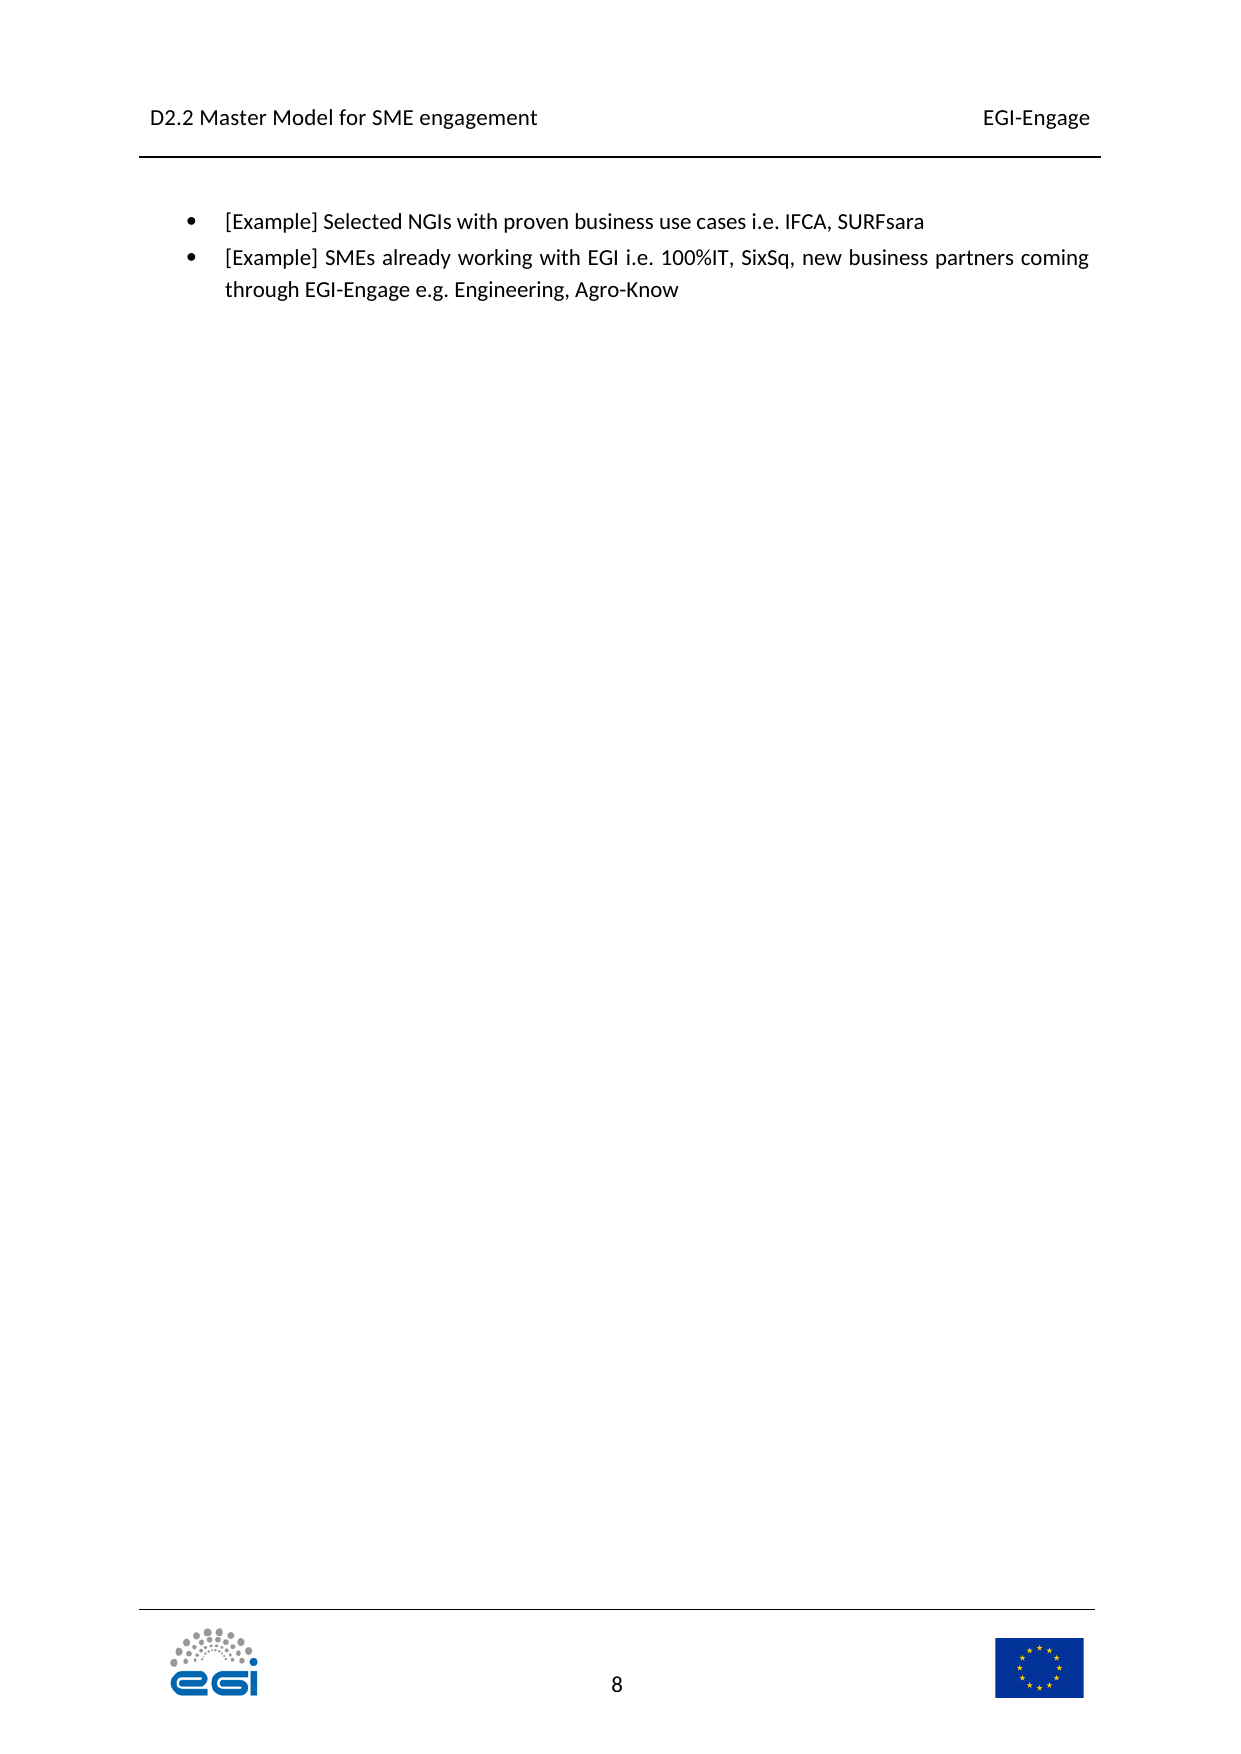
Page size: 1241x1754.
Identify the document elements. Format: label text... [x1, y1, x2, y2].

list [Example] Selected NGIs with proven business use cases i.e. IFCA, SURFsara [187, 207, 1090, 235]
picture [150, 1627, 276, 1698]
list [Example] SMEs already working with EGI i.e. 100%IT, SixSq, new business partners coming through EGI-Engage e.g. Engineering, Agro-Know [187, 243, 1090, 303]
picture [995, 1638, 1084, 1698]
